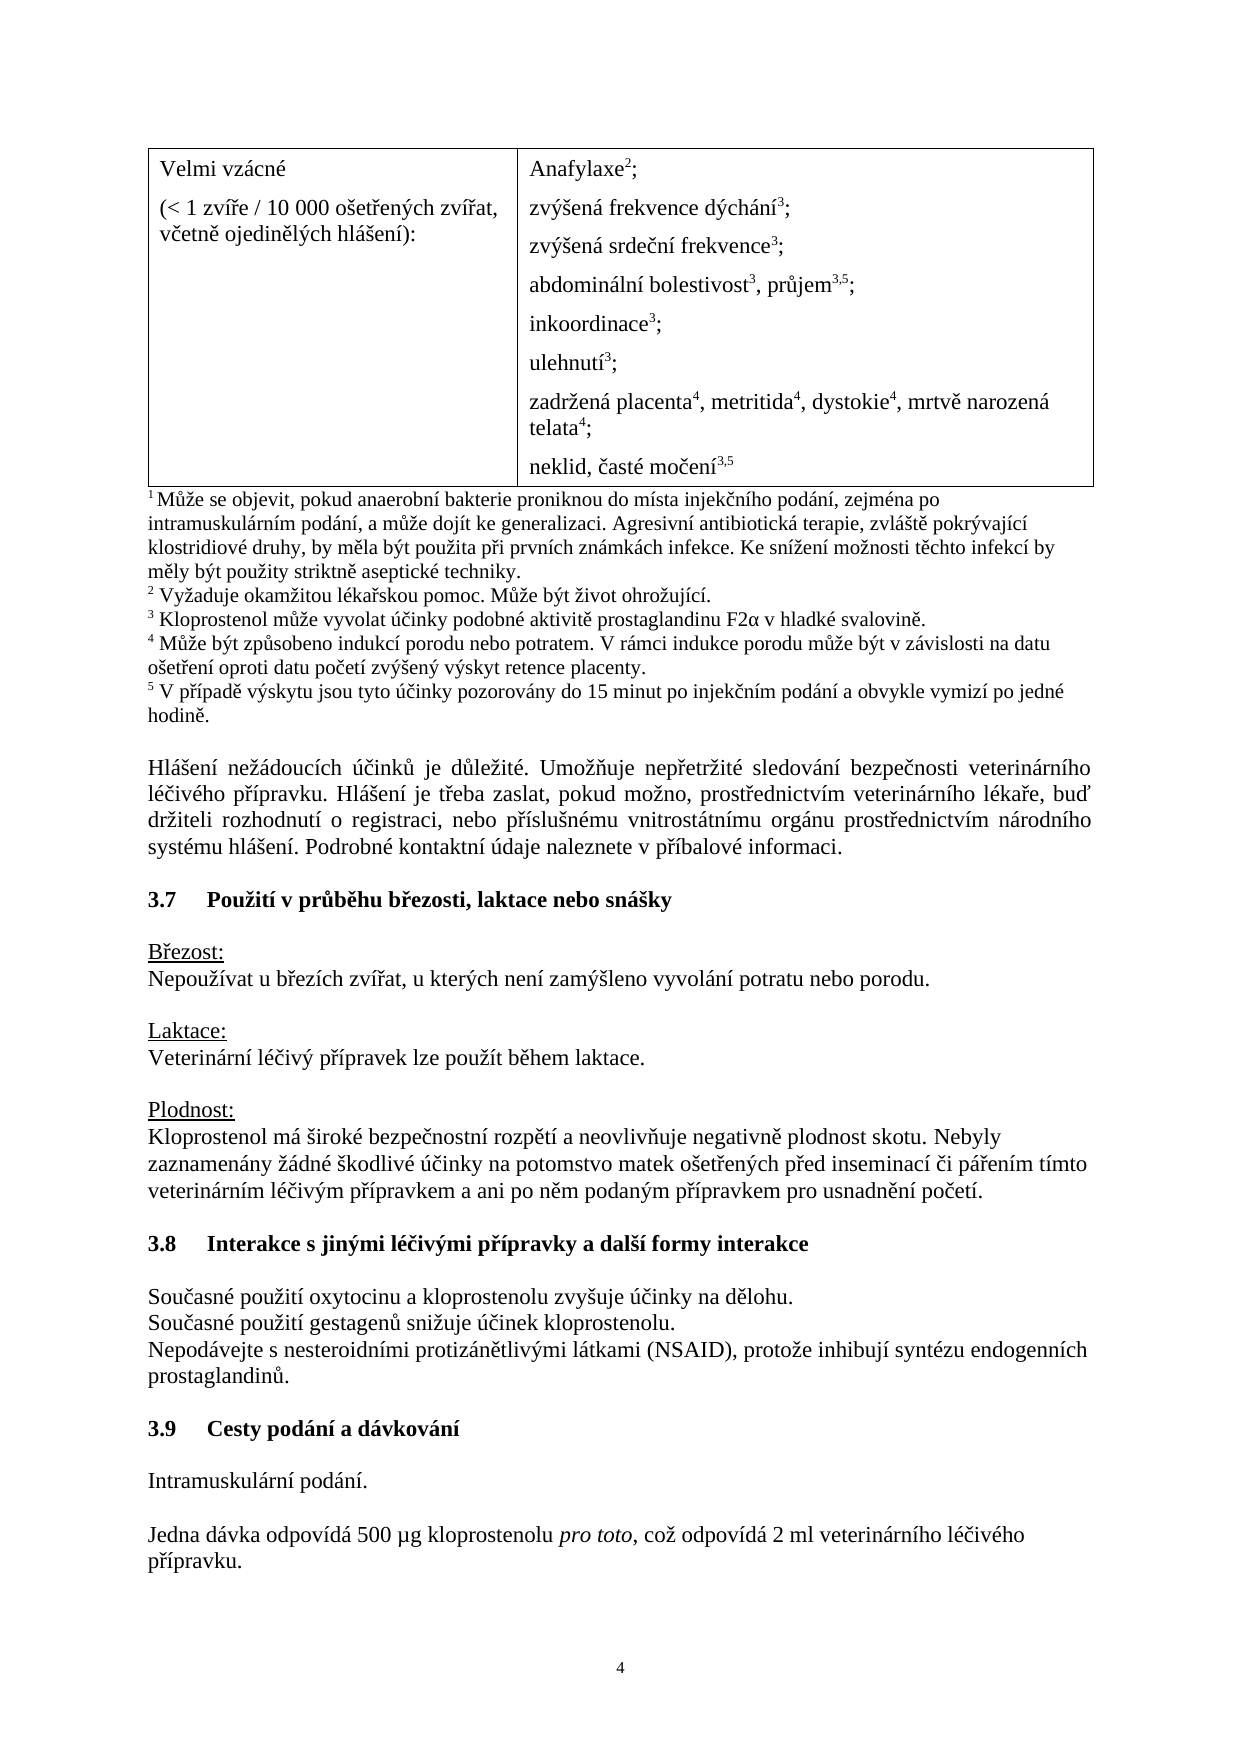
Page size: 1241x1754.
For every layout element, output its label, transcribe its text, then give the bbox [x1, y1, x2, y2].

text 2 Vyžaduje okamžitou lékařskou pomoc. Může být život ohrožující. [148, 583, 1093, 607]
text Nepoužívat u březích zvířat, u kterých není zamýšleno vyvolání potratu nebo porodu. [148, 965, 1093, 991]
text Veterinární léčivý přípravek lze použít během laktace. [148, 1044, 1093, 1070]
text 3.8 Interakce s jinými léčivými přípravky a další formy interakce [148, 1230, 1093, 1257]
text Hlášení nežádoucích účinků je důležité. Umožňuje nepřetržité sledování bezpečnosti veterinárního léčivého přípravku. Hlášení je třeba zaslat, pokud možno, prostřednictvím veterinárního lékaře, buď držiteli rozhodnutí o registraci, nebo příslušnému vnitrostátnímu orgánu prostřednictvím národního systému hlášení. Podrobné kontaktní údaje naleznete v příbalové informaci. [148, 754, 1093, 859]
text 1 Může se objevit, pokud anaerobní bakterie proniknou do místa injekčního podání, zejména po intramuskulárním podání, a může dojít ke generalizaci. Agresivní antibiotická terapie, zvláště pokrývající klostridiové druhy, by měla být použita při prvních známkách infekce. Ke snížení možnosti těchto infekcí by měly být použity striktně aseptické techniky. [148, 487, 1093, 583]
table_cell Anafylaxe2; zvýšená frekvence dýchání3; zvýšená srdeční frekvence3; abdominální bolestivost3, průjem3,5; inkoordinace3; ulehnutí3; zadržená placenta4, metritida4, dystokie4, mrtvě narozená telata4; neklid, časté močení3,5 [518, 149, 1093, 486]
text Plodnost: [148, 1096, 1093, 1123]
text 5 V případě výskytu jsou tyto účinky pozorovány do 15 minut po injekčním podání a obvykle vymizí po jedné hodině. [148, 679, 1093, 727]
text Současné použití gestagenů snižuje účinek kloprostenolu. [148, 1309, 1093, 1336]
text 4 Může být způsobeno indukcí porodu nebo potratem. V rámci indukce porodu může být v závislosti na datu ošetření oproti datu početí zvýšený výskyt retence placenty. [148, 631, 1093, 679]
text Intramuskulární podání. [148, 1468, 1093, 1494]
text 3 Kloprostenol může vyvolat účinky podobné aktivitě prostaglandinu F2α v hladké svalovině. [148, 607, 1093, 631]
text Kloprostenol má široké bezpečnostní rozpětí a neovlivňuje negativně plodnost skotu. Nebyly zaznamenány žádné škodlivé účinky na potomstvo matek ošetřených před inseminací či pářením tímto veterinárním léčivým přípravkem a ani po něm podaným přípravkem pro usnadnění početí. [148, 1123, 1093, 1204]
table_cell Velmi vzácné (< 1 zvíře / 10 000 ošetřených zvířat, včetně ojedinělých hlášení): [149, 149, 517, 486]
text Laktace: [148, 1017, 1093, 1044]
text 3.7 Použití v průběhu březosti, laktace nebo snášky [148, 886, 1093, 912]
text Březost: [148, 938, 1093, 965]
text 3.9 Cesty podání a dávkování [148, 1415, 1093, 1441]
text Jedna dávka odpovídá 500 µg kloprostenolu pro toto, což odpovídá 2 ml veterinárního léčivého přípravku. [148, 1521, 1093, 1574]
text Současné použití oxytocinu a kloprostenolu zvyšuje účinky na dělohu. [148, 1283, 1093, 1309]
text Nepodávejte s nesteroidními protizánětlivými látkami (NSAID), protože inhibují syntézu endogenních prostaglandinů. [148, 1336, 1093, 1388]
